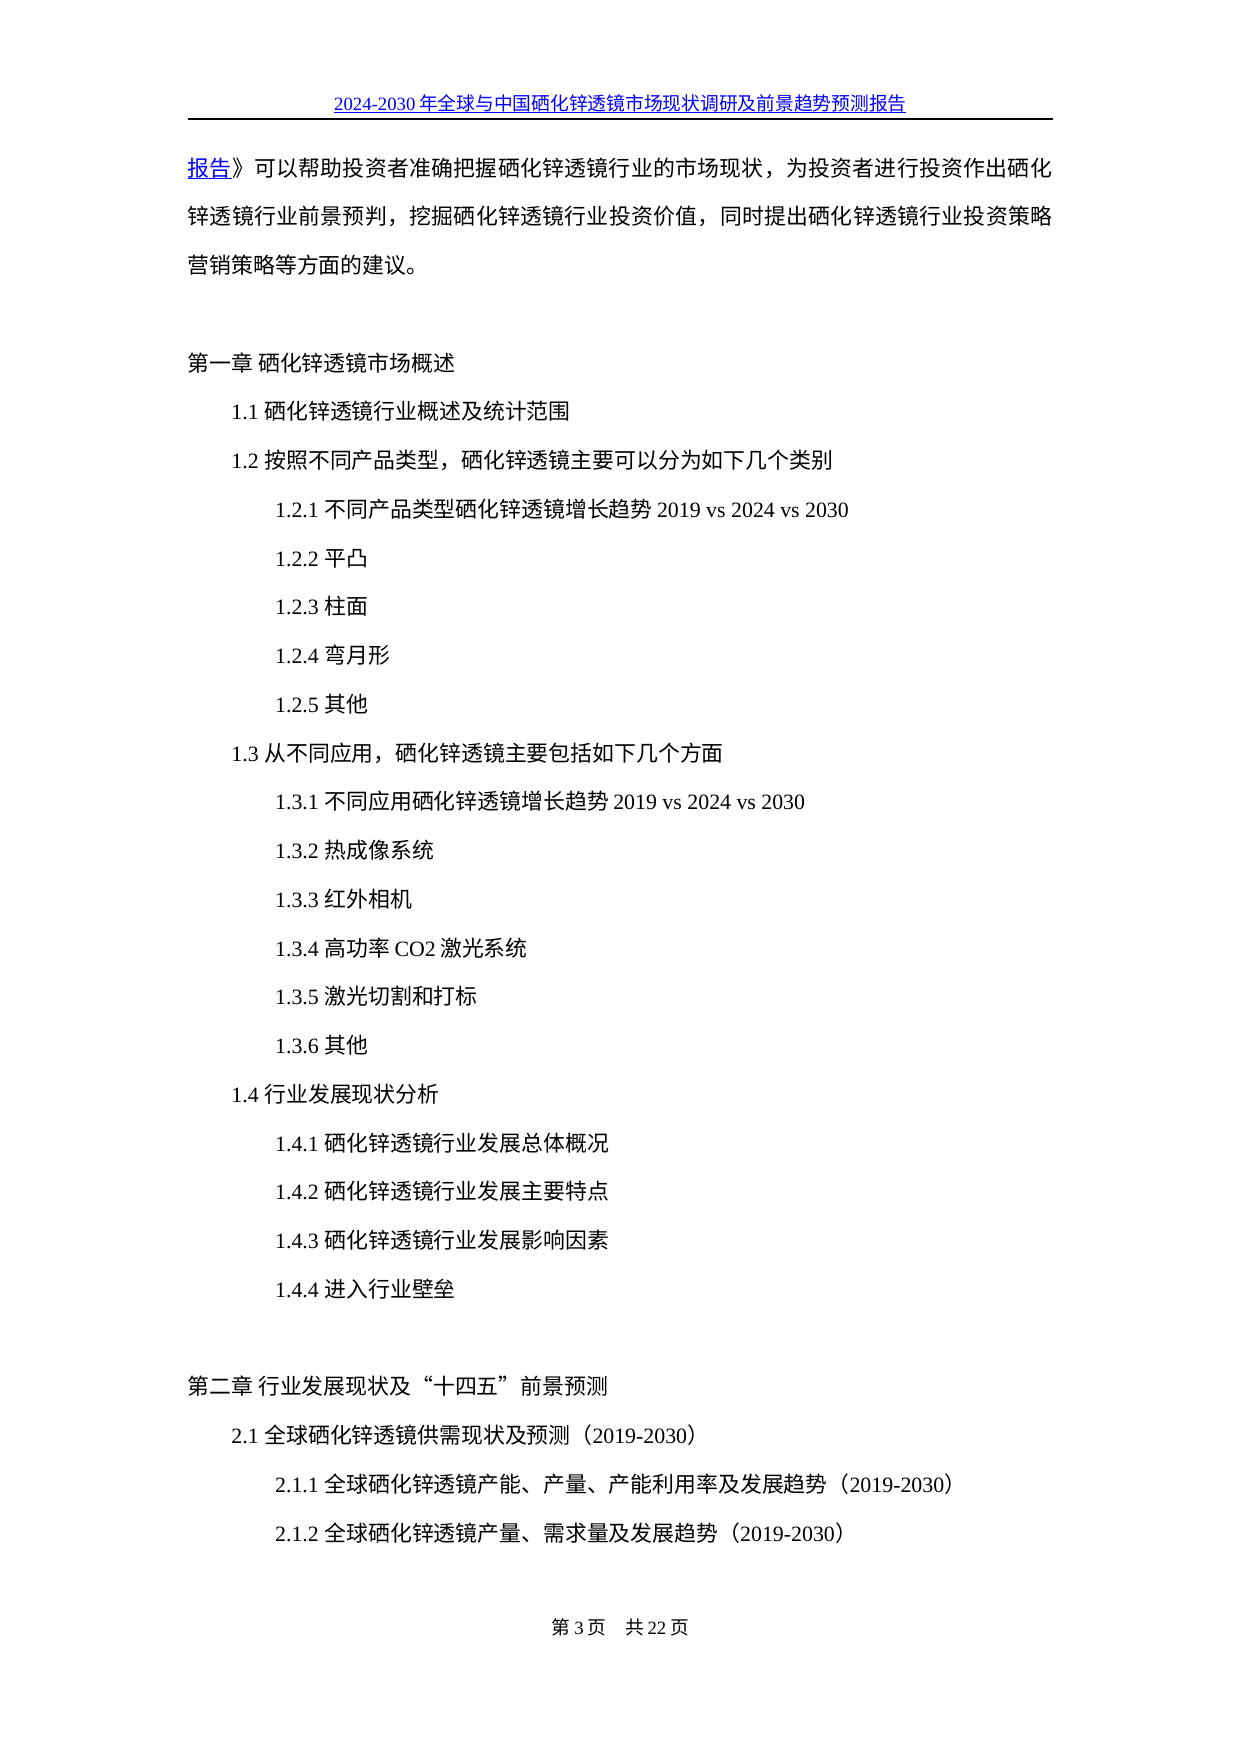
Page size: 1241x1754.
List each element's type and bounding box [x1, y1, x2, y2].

text [187, 150, 1053, 1548]
